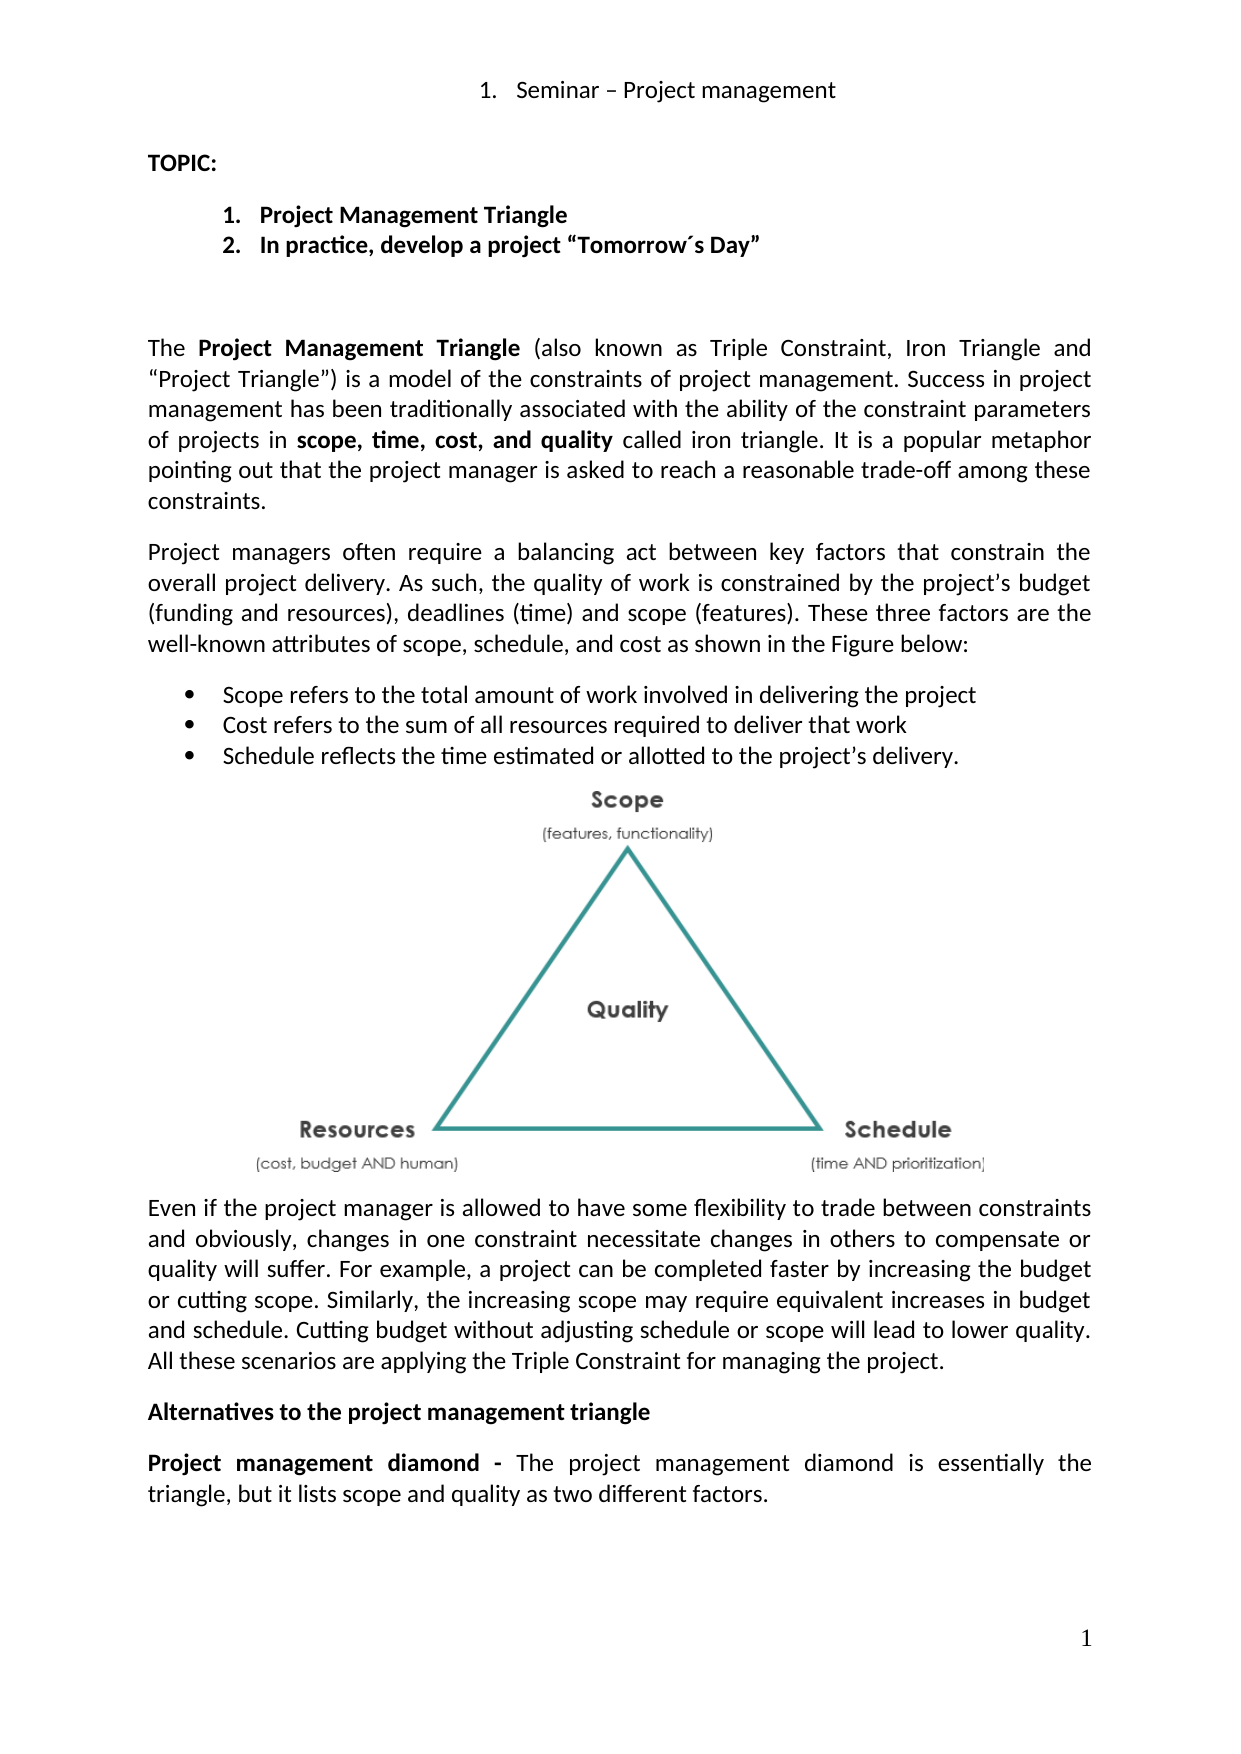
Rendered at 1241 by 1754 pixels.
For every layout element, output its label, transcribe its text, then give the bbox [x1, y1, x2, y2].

text Even if the project manager is allowed to have some flexibility to trade between constraints and obviously, changes in one constraint necessitate changes in others to compensate or quality will suffer. For example, a project can be completed faster by increasing the budget or cutting scope. Similarly, the increasing scope may require equivalent increases in budget and schedule. Cutting budget without adjusting schedule or scope will lead to lower quality. All these scenarios are applying the Triple Constraint for managing the project. [148, 1192, 1093, 1375]
text Project managers often require a balancing act between key factors that constrain the overall project delivery. As such, the quality of work is constrained by the project’s budget (funding and resources), deadlines (time) and scope (features). These three factors are the well-known attributes of scope, schedule, and cost as shown in the Figure below: [148, 536, 1093, 658]
list Project Management Triangle [222, 199, 1093, 229]
list In practice, develop a project “Tomorrow´s Day” [222, 229, 1093, 260]
text Project management diamond - The project management diamond is essentially the triangle, but it lists scope and quality as two different factors. [148, 1448, 1093, 1509]
list Scope refers to the total amount of work involved in delivering the project [185, 679, 1093, 709]
list Schedule reflects the time estimated or allotted to the project’s delivery. [185, 740, 1093, 771]
text The Project Management Triangle (also known as Triple Constraint, Iron Triangle and “Project Triangle”) is a model of the constraints of project management. Success in project management has been traditionally associated with the ability of the constraint parameters of projects in scope, time, cost, and quality called iron triangle. It is a popular metaphor pointing out that the project manager is asked to reach a reasonable trade-off among these constraints. [148, 332, 1093, 515]
picture [256, 791, 984, 1172]
list Cost refers to the sum of all resources required to deliver that work [185, 709, 1093, 740]
text TOPIC: [148, 148, 1093, 178]
text Alternatives to the project management triangle [148, 1396, 1093, 1427]
